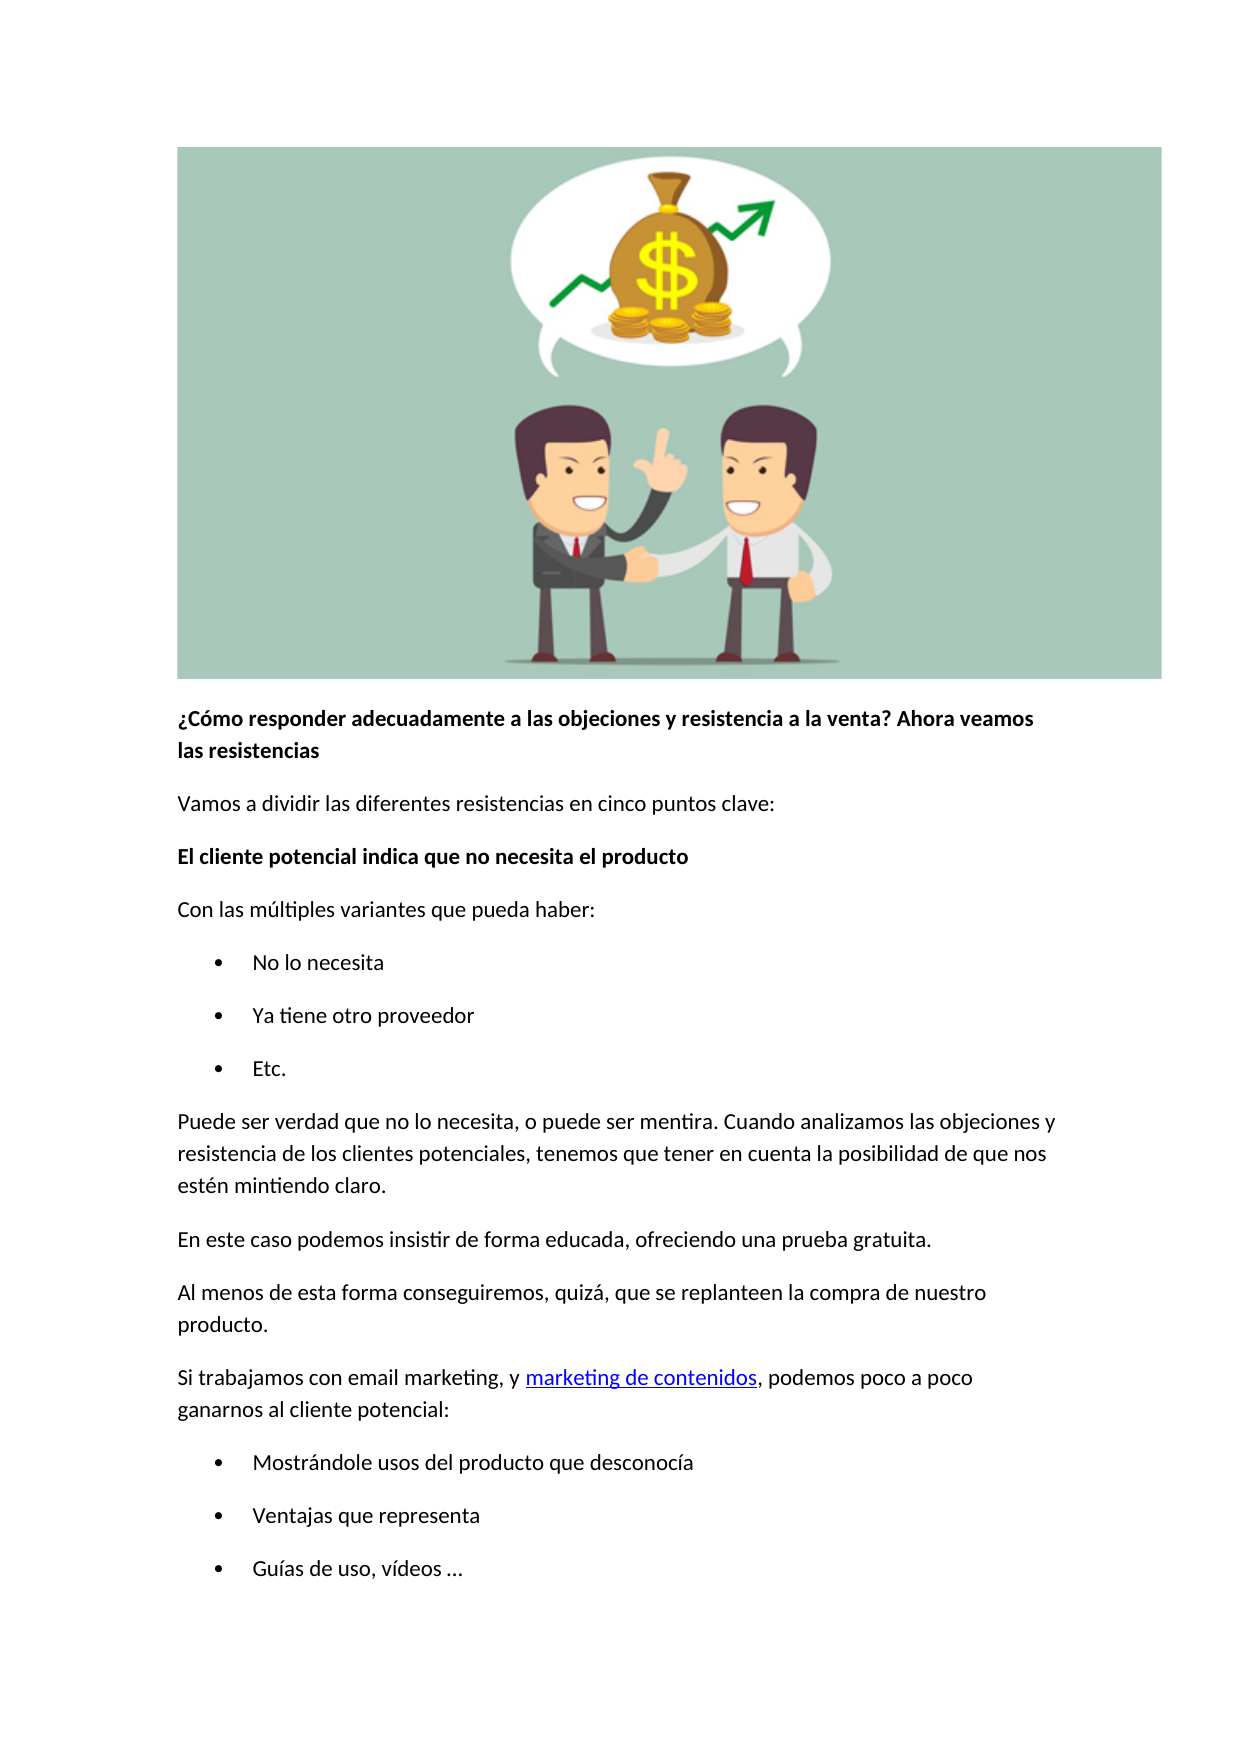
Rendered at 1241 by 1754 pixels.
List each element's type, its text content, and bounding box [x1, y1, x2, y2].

text Al menos de esta forma conseguiremos, quizá, que se replanteen la compra de nuestro producto. [177, 1278, 1063, 1338]
list Mostrándole usos del producto que desconocía [215, 1448, 1063, 1476]
list Ventajas que representa [215, 1501, 1063, 1529]
text Vamos a dividir las diferentes resistencias en cinco puntos clave: [177, 789, 1063, 817]
list Guías de uso, vídeos … [215, 1554, 1063, 1582]
list No lo necesita [215, 948, 1063, 976]
text Si trabajamos con email marketing, y marketing de contenidos, podemos poco a poco ganarnos al cliente potencial: [177, 1363, 1063, 1423]
list Etc. [215, 1054, 1063, 1082]
text Puede ser verdad que no lo necesita, o puede ser mentira. Cuando analizamos las objeciones y resistencia de los clientes potenciales, tenemos que tener en cuenta la posibilidad de que nos estén mintiendo claro. [177, 1107, 1063, 1200]
text Con las múltiples variantes que pueda haber: [177, 895, 1063, 923]
picture [177, 147, 1162, 679]
list Ya tiene otro proveedor [215, 1001, 1063, 1029]
text En este caso podemos insistir de forma educada, ofreciendo una prueba gratuita. [177, 1225, 1063, 1253]
text El cliente potencial indica que no necesita el producto [177, 842, 1063, 870]
text ¿Cómo responder adecuadamente a las objeciones y resistencia a la venta? Ahora veamos las resistencias [177, 704, 1063, 764]
